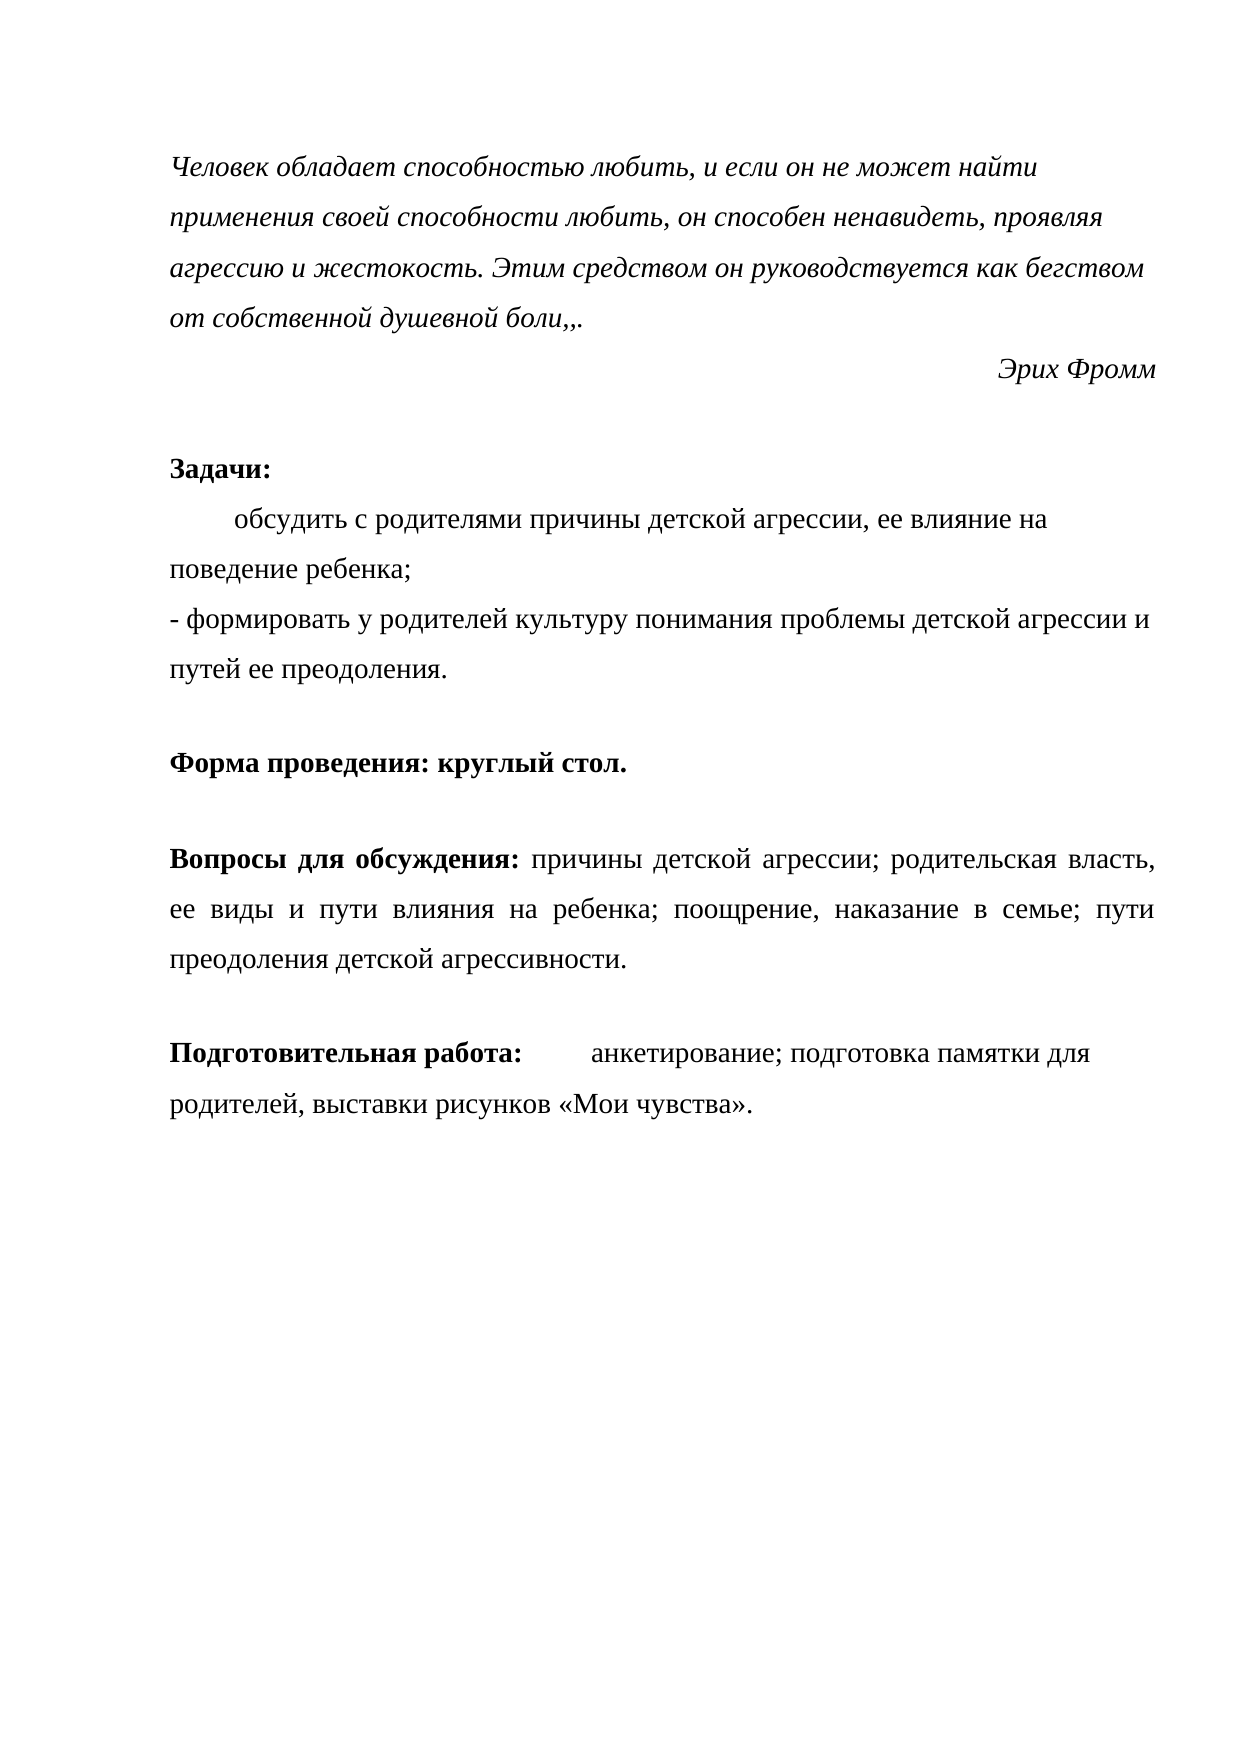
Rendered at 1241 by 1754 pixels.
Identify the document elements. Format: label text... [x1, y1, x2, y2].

text Человек обладает способностью любить, и если он не может найти применения своей способности любить, он способен ненавидеть, проявляя агрессию и жестокость. Этим средством он руководствуется как бегством от собственной душевной боли,,. [169, 136, 1156, 338]
text Эрих Фромм [169, 338, 1156, 388]
text Форма проведения: круглый стол. [169, 749, 1156, 778]
text - формировать у родителей культуру понимания проблемы детской агрессии и путей ее преодоления. [169, 589, 1156, 689]
text родителей, выставки рисунков «Мои чувства». [169, 1073, 1156, 1123]
text обсудить с родителями причины детской агрессии, ее влияние на поведение ребенка; [169, 489, 1156, 589]
text Вопросы для обсуждения: причины детской агрессии; родительская власть, ее виды и пути влияния на ребенка; поощрение, наказание в семье; пути преодоления детской агрессивности. [169, 829, 1156, 979]
text Задачи: [169, 439, 1156, 489]
text Подготовительная работа: анкетирование; подготовка памятки для [169, 1022, 1156, 1073]
